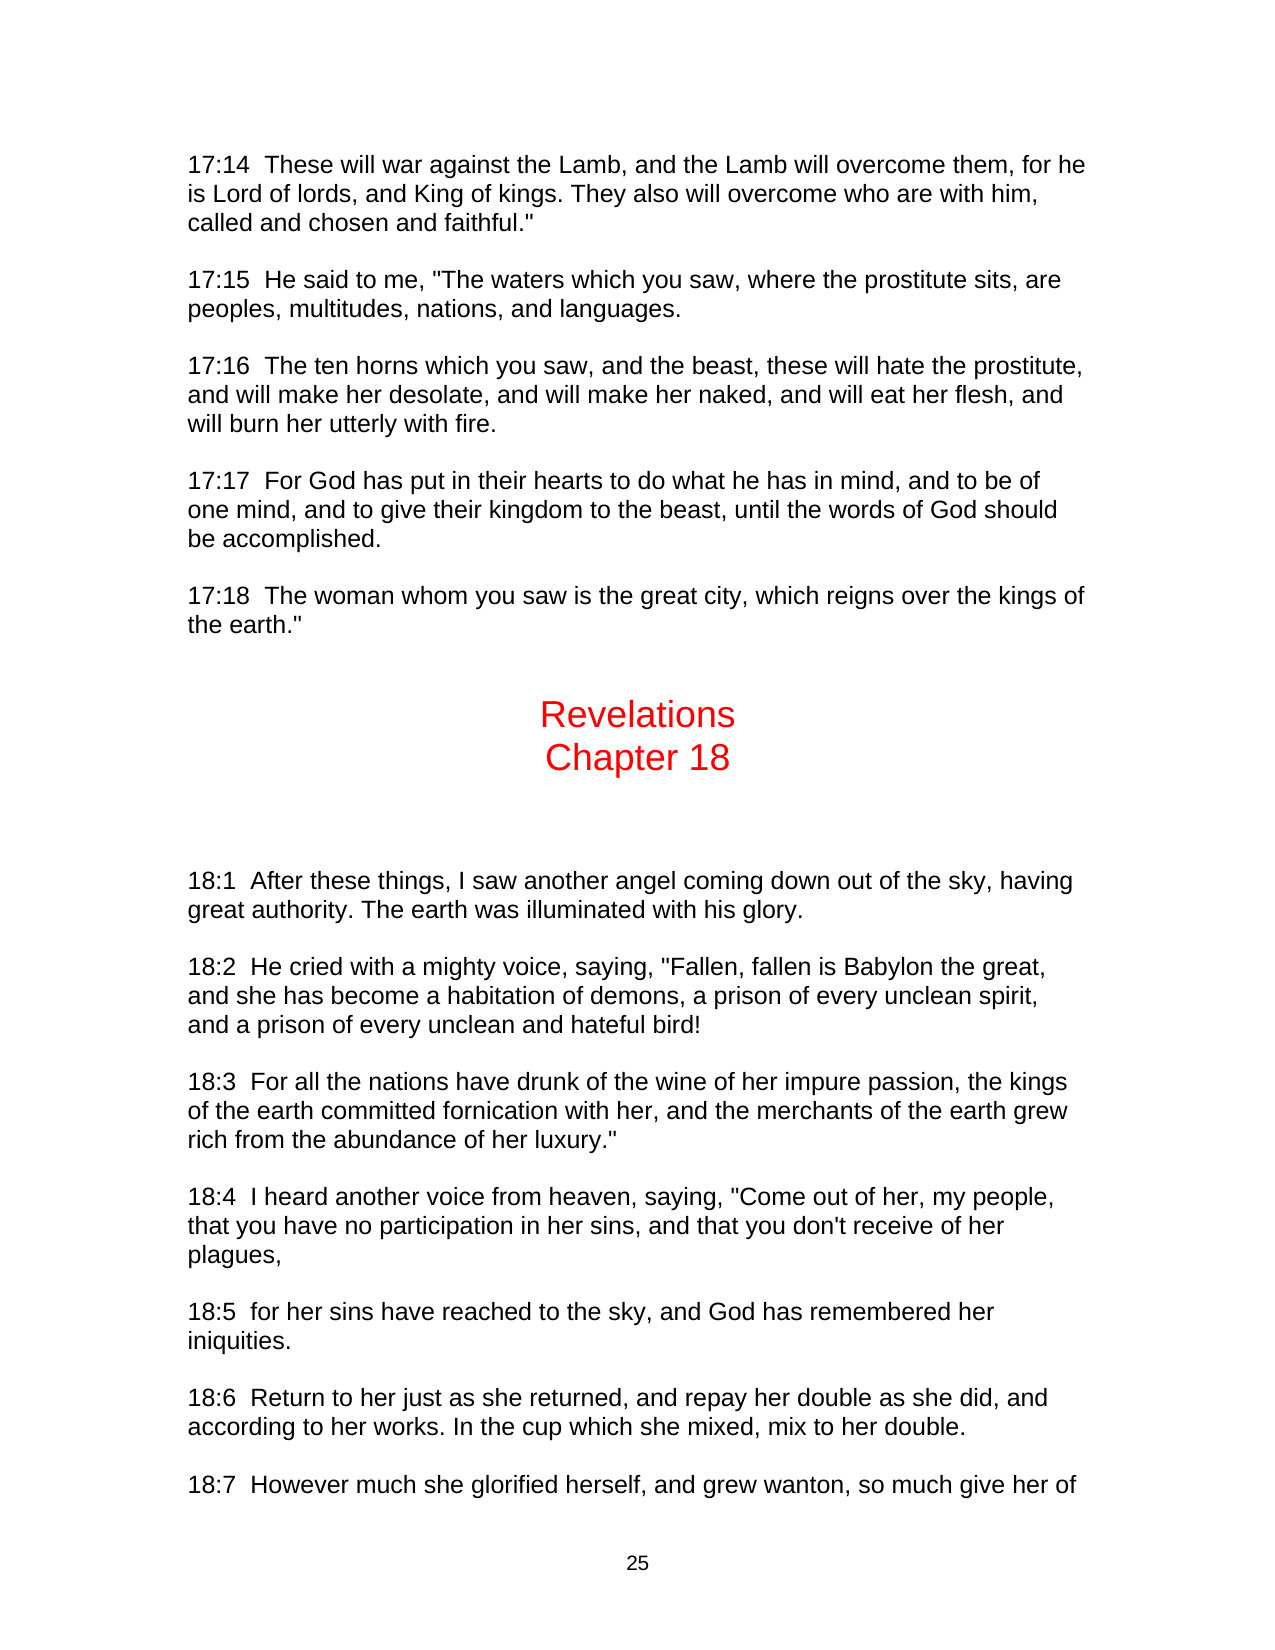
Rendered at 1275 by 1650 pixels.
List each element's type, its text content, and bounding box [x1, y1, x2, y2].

text Revelations Chapter 18 [187, 692, 1087, 779]
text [187, 866, 1087, 1498]
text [187, 150, 1087, 639]
